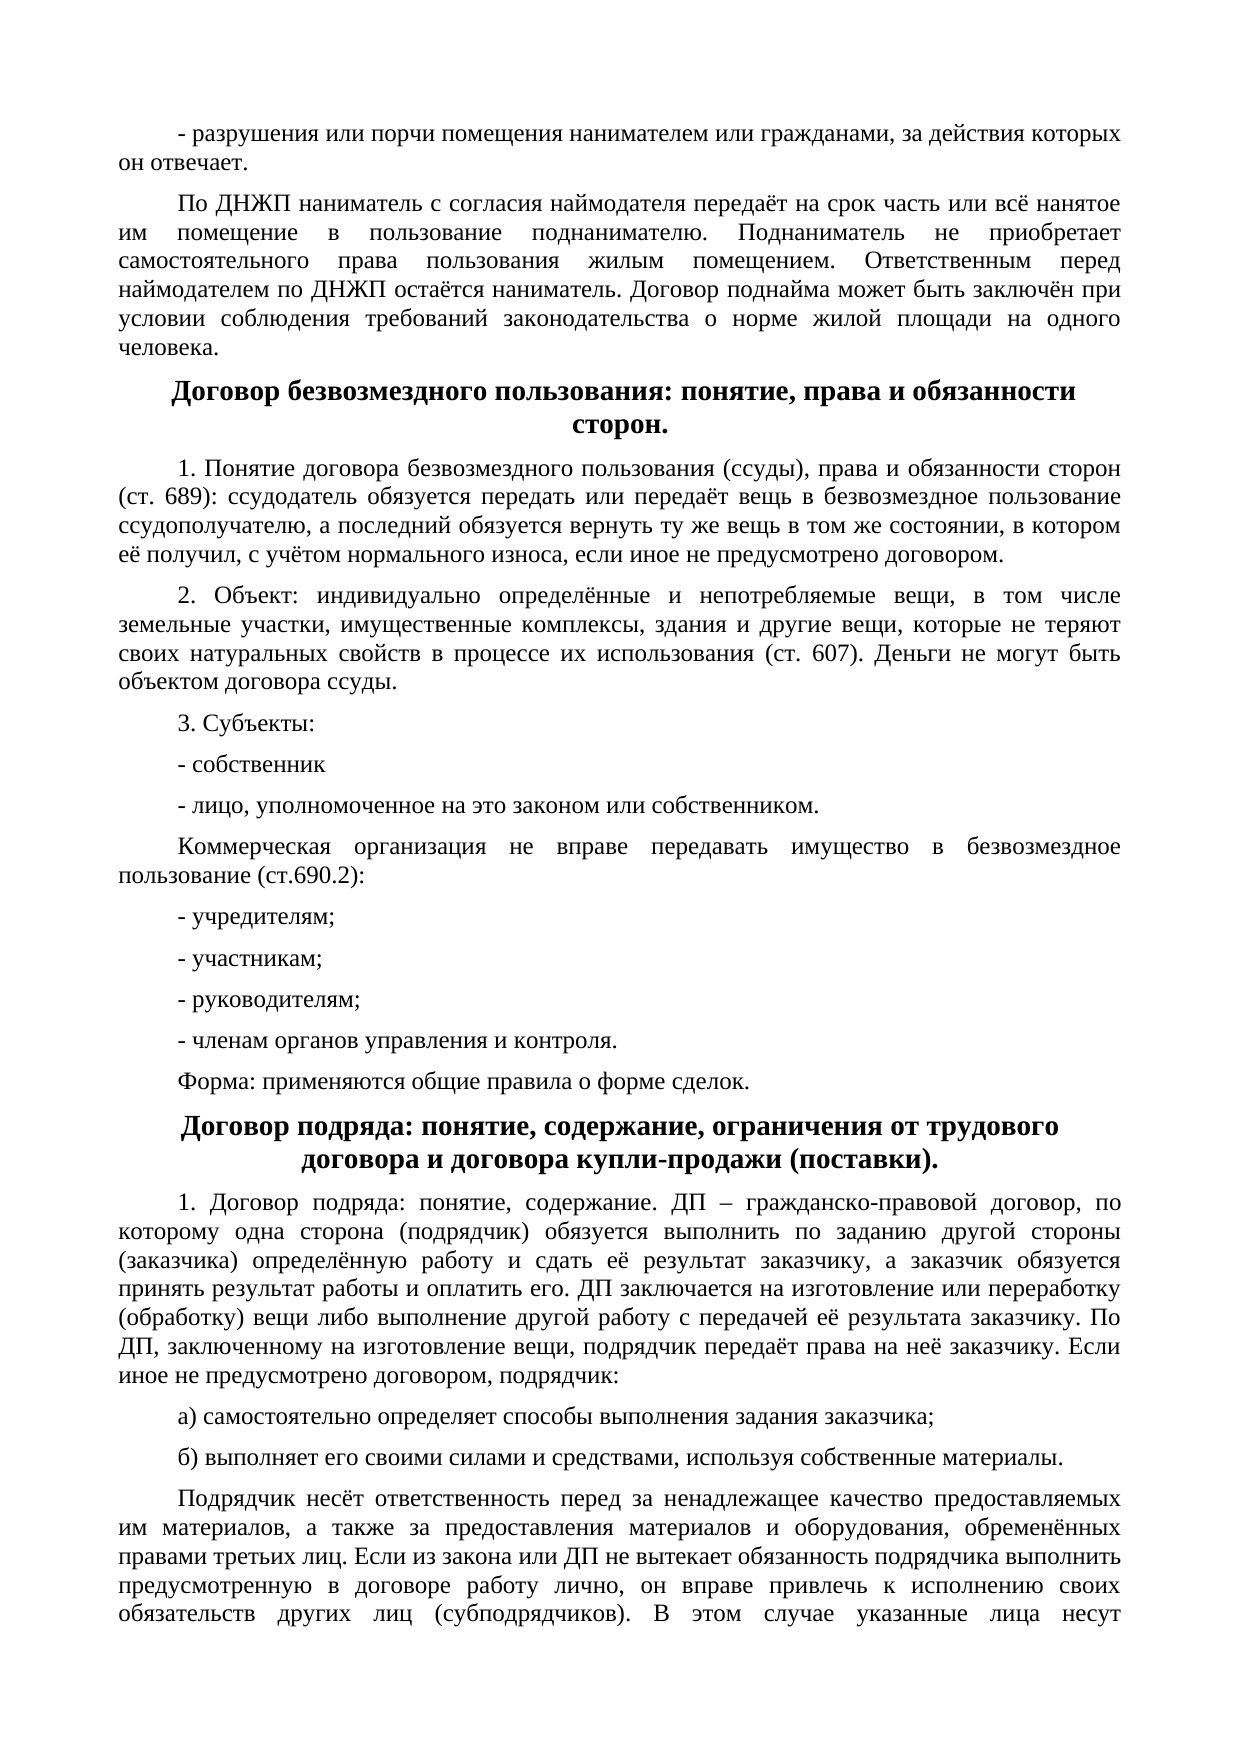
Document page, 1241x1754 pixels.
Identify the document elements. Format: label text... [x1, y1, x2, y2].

text - собственник [118, 749, 1122, 778]
text а) самостоятельно определяет способы выполнения задания заказчика; [118, 1401, 1122, 1430]
text - лицо, уполномоченное на это законом или собственником. [118, 790, 1122, 819]
text 1. Понятие договора безвозмездного пользования (ссуды), права и обязанности сторон (ст. 689): ссудодатель обязуется передать или передаёт вещь в безвозмездное пользование ссудополучателю, а последний обязуется вернуть ту же вещь в том же состоянии, в котором её получил, с учётом нормального износа, если иное не предусмотрено договором. [118, 453, 1122, 568]
text - членам органов управления и контроля. [118, 1025, 1122, 1054]
text Договор безвозмездного пользования: понятие, права и обязанности сторон. [118, 373, 1122, 440]
text 3. Субъекты: [118, 708, 1122, 736]
text 1. Договор подряда: понятие, содержание. ДП – гражданско-правовой договор, по которому одна сторона (подрядчик) обязуется выполнить по заданию другой стороны (заказчика) определённую работу и сдать её результат заказчику, а заказчик обязуется принять результат работы и оплатить его. ДП заключается на изготовление или переработку (обработку) вещи либо выполнение другой работу с передачей её результата заказчику. По ДП, заключенному на изготовление вещи, подрядчик передаёт права на неё заказчику. Если иное не предусмотрено договором, подрядчик: [118, 1187, 1122, 1388]
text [118, 1483, 1122, 1627]
text - учредителям; [118, 901, 1122, 930]
text Форма: применяются общие правила о форме сделок. [118, 1066, 1122, 1095]
text Договор подряда: понятие, содержание, ограничения от трудового договора и договора купли-продажи (поставки). [118, 1108, 1122, 1175]
text Коммерческая организация не вправе передавать имущество в безвозмездное пользование (ст.690.2): [118, 831, 1122, 889]
text - разрушения или порчи помещения нанимателем или гражданами, за действия которых он отвечает. [118, 118, 1122, 176]
text - участникам; [118, 943, 1122, 971]
text По ДНЖП наниматель с согласия наймодателя передаёт на срок часть или всё нанятое им помещение в пользование поднанимателю. Поднаниматель не приобретает самостоятельного права пользования жилым помещением. Ответственным перед наймодателем по ДНЖП остаётся наниматель. Договор поднайма может быть заключён при условии соблюдения требований законодательства о норме жилой площади на одного человека. [118, 188, 1122, 361]
text б) выполняет его своими силами и средствами, используя собственные материалы. [118, 1442, 1122, 1471]
text 2. Объект: индивидуально определённые и непотребляемые вещи, в том числе земельные участки, имущественные комплексы, здания и другие вещи, которые не теряют своих натуральных свойств в процессе их использования (ст. 607). Деньги не могут быть объектом договора ссуды. [118, 580, 1122, 695]
text - руководителям; [118, 984, 1122, 1013]
